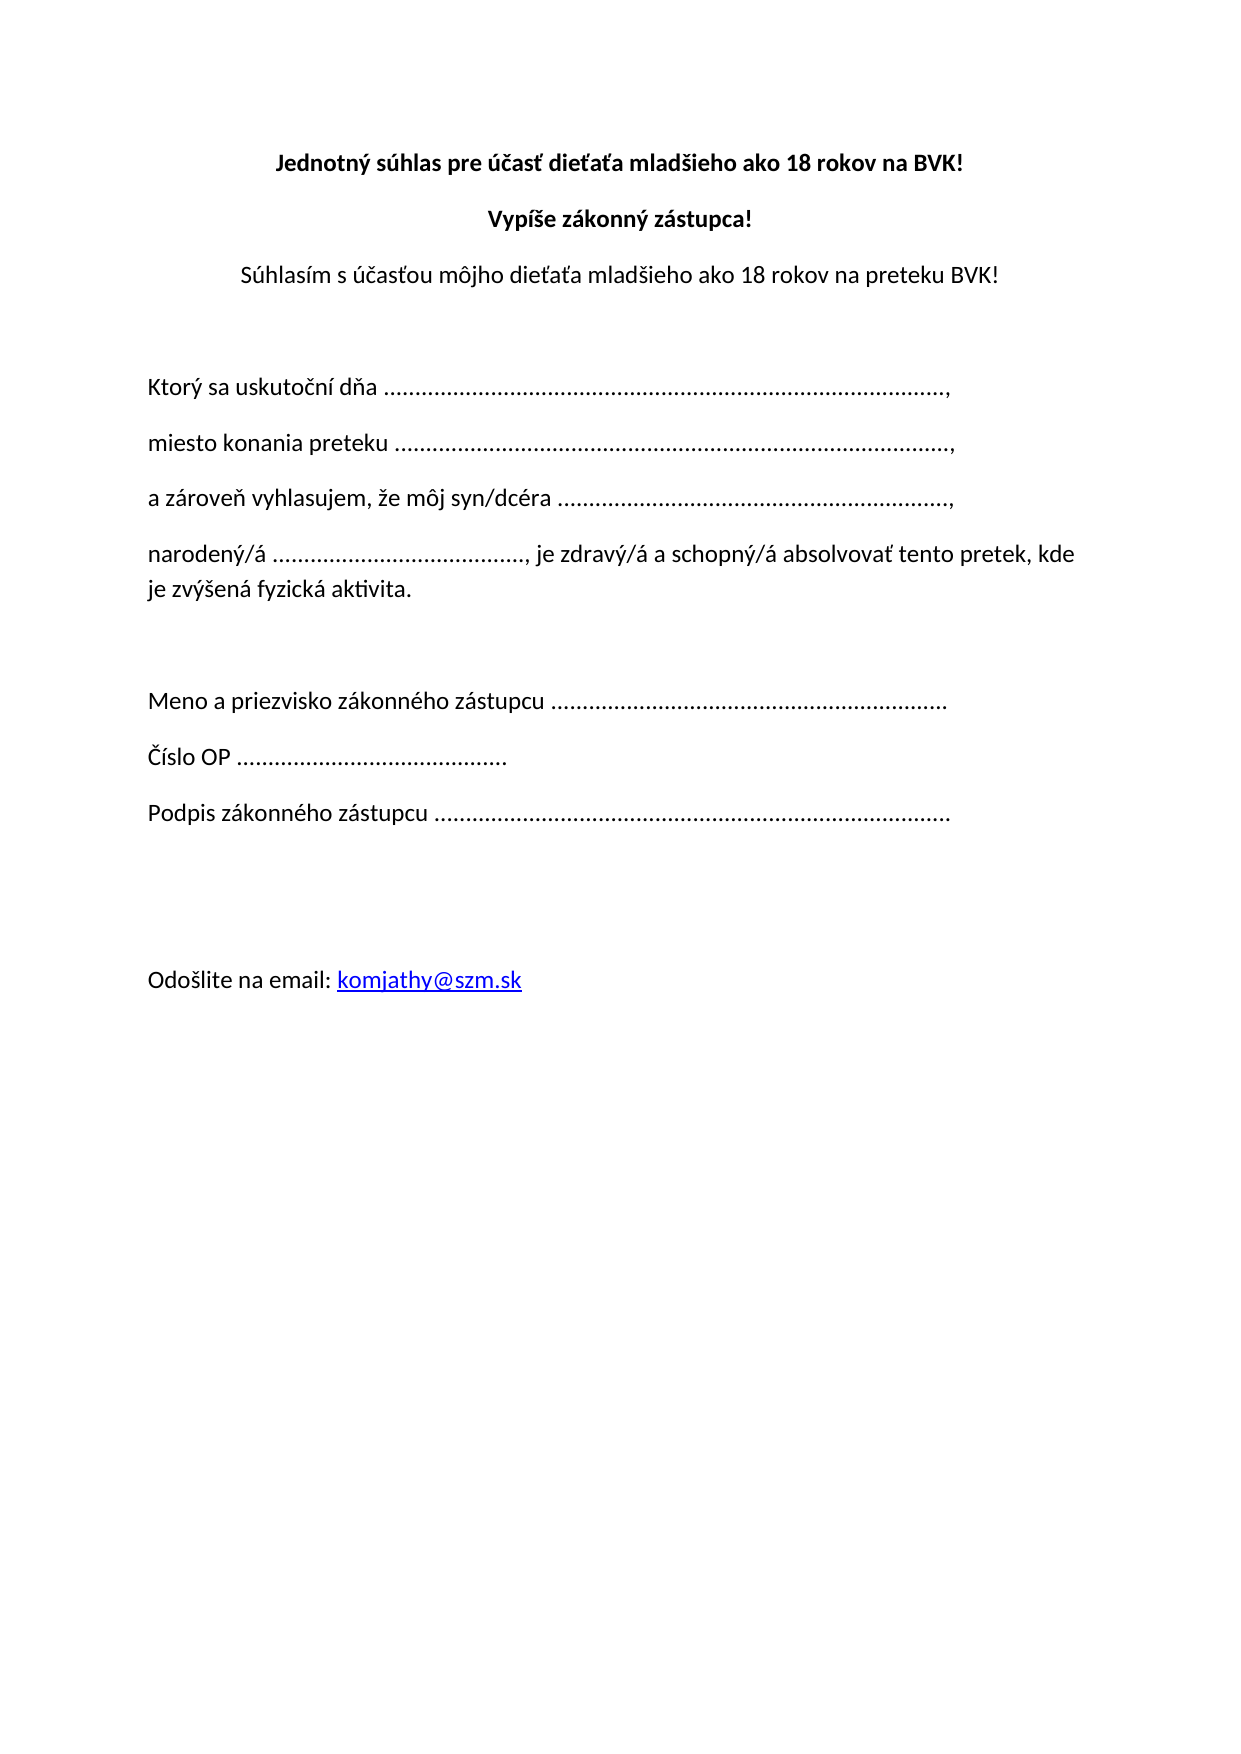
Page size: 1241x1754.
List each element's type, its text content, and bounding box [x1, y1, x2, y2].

text Číslo OP ........................................... [148, 741, 1093, 771]
text Vypíše zákonný zástupca! [148, 203, 1093, 234]
text miesto konania preteku ........................................................................................, [148, 427, 1093, 457]
text Súhlasím s účasťou môjho dieťaťa mladšieho ako 18 rokov na preteku BVK! [148, 259, 1093, 290]
text Meno a priezvisko zákonného zástupcu ............................................................... [148, 685, 1093, 716]
text Ktorý sa uskutoční dňa ........................................................................................., [148, 371, 1093, 401]
text Podpis zákonného zástupcu .................................................................................. [148, 797, 1093, 827]
text narodený/á ........................................, je zdravý/á a schopný/á absolvovať tento pretek, kde je zvýšená fyzická aktivita. [148, 538, 1093, 604]
text Odošlite na email: komjathy@szm.sk [148, 964, 1093, 995]
text Jednotný súhlas pre účasť dieťaťa mladšieho ako 18 rokov na BVK! [148, 148, 1093, 178]
text a zároveň vyhlasujem, že môj syn/dcéra .............................................................., [148, 483, 1093, 513]
